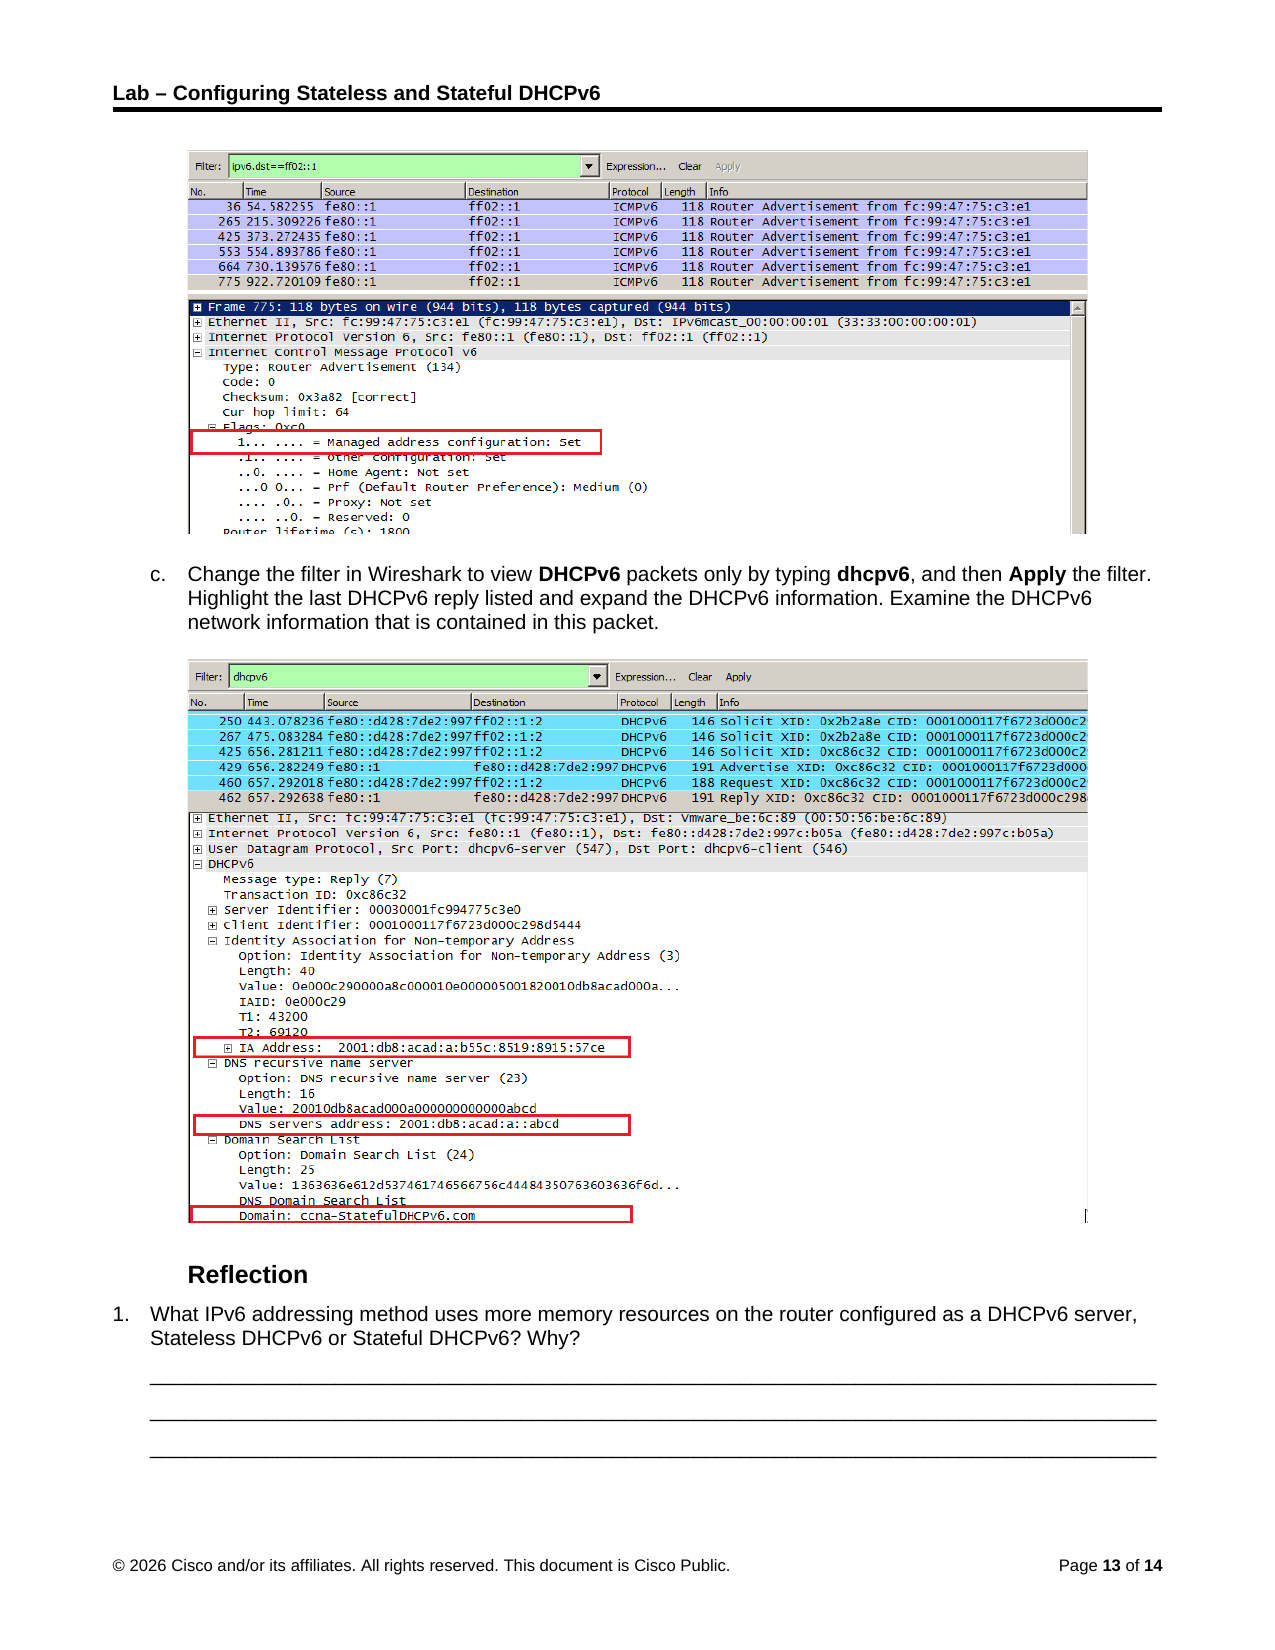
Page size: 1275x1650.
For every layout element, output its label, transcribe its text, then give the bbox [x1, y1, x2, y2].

picture [187, 659, 1088, 1232]
text Change the filter in Wireshark to view DHCPv6 packets only by typing dhcpv6, and then Apply the filter. Highlight the last DHCPv6 reply listed and expand the DHCPv6 information. Examine the DHCPv6 network information that is contained in this packet. [150, 562, 1162, 634]
text _______________________________________________________________________________________ [150, 1362, 1162, 1386]
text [150, 1435, 1162, 1459]
text Reflection [112, 1260, 1162, 1289]
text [150, 1398, 1162, 1422]
text What IPv6 addressing method uses more memory resources on the router configured as a DHCPv6 server, Stateless DHCPv6 or Stateful DHCPv6? Why? [112, 1301, 1162, 1349]
picture [187, 150, 1088, 534]
